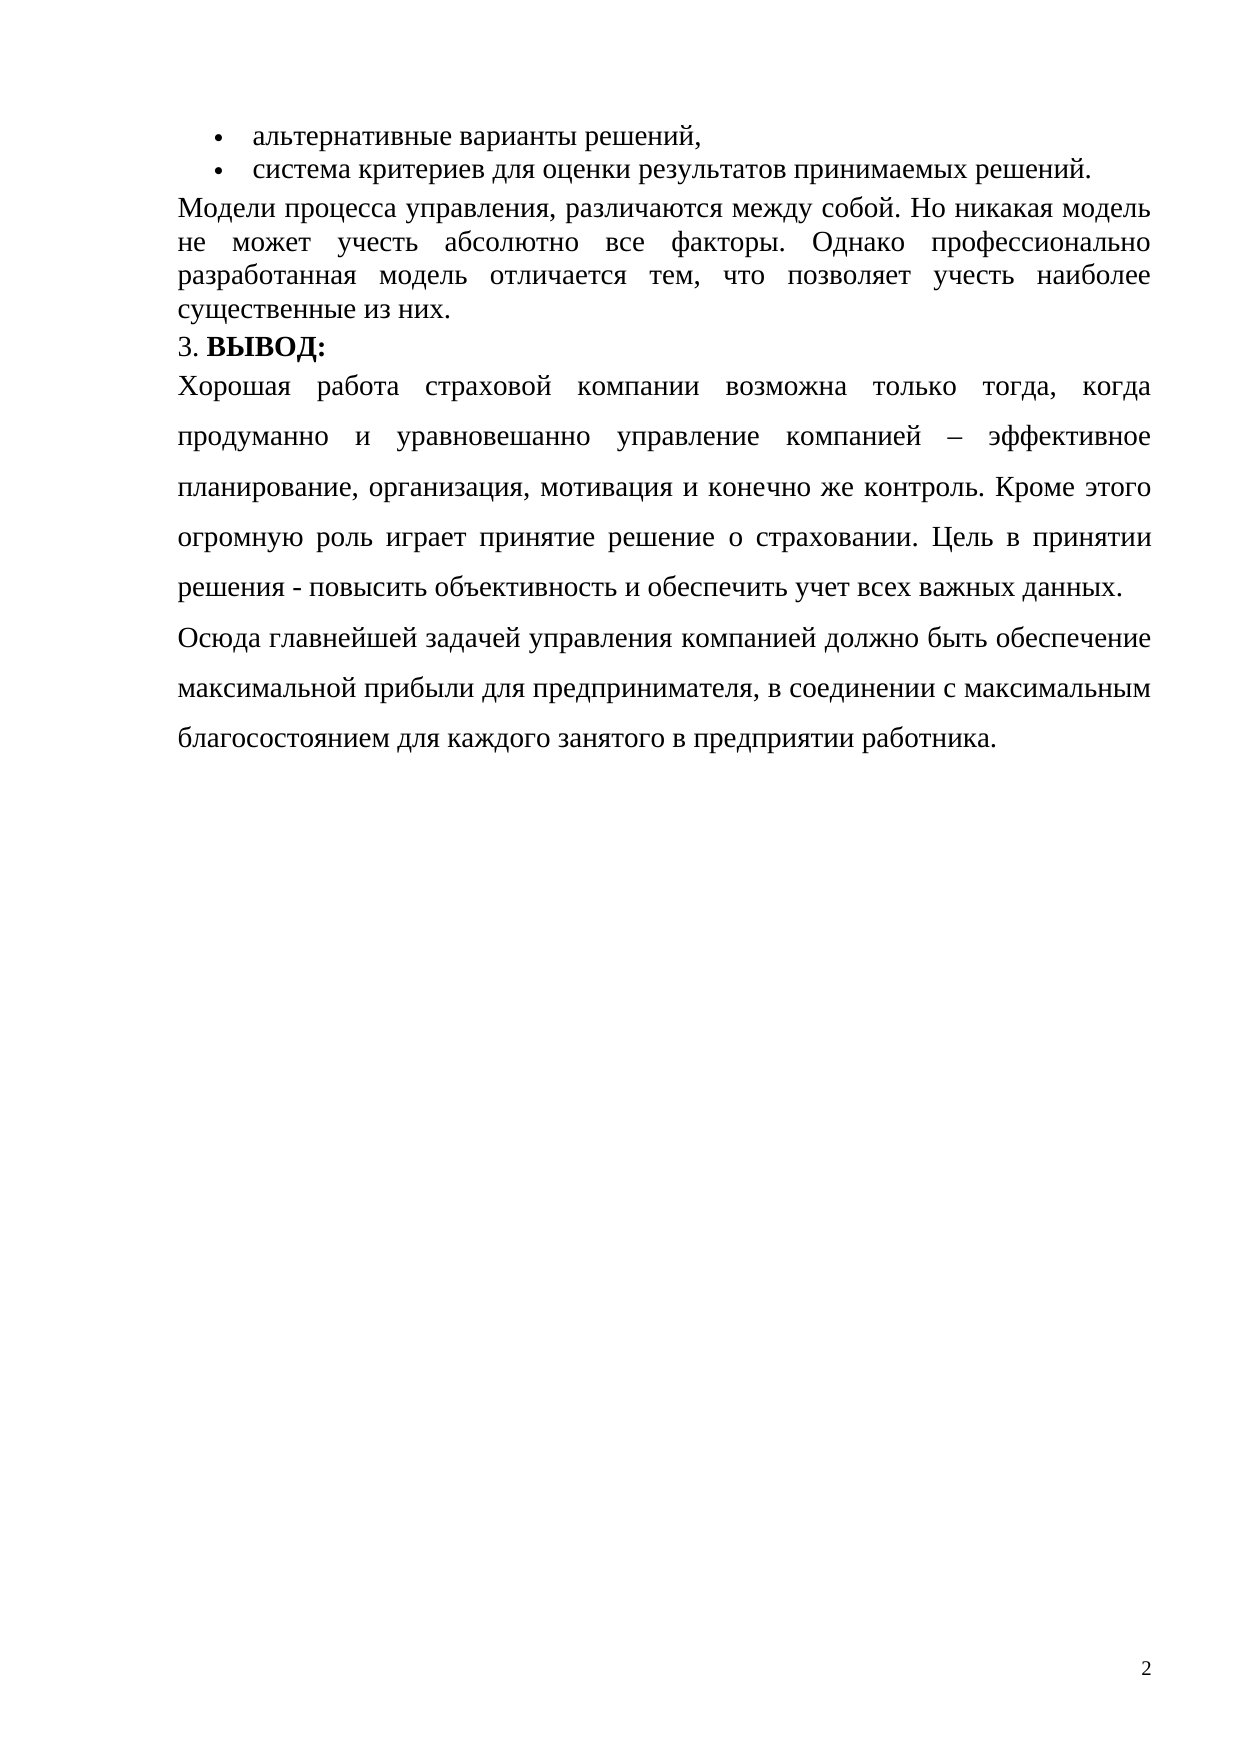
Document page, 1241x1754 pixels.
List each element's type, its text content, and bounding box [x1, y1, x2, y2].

text Осюда главнейшей задачей управления компанией должно быть обеспечение максимальной прибыли для предпринимателя, в соединении с максимальным благосостоянием для каждого занятого в предприятии работника. [177, 620, 1152, 754]
list система критериев для оценки результатов принимаемых решений. [215, 152, 1152, 185]
text Хорошая работа страховой компании возможна только тогда, когда продуманно и уравновешанно управление компанией – эффективное планирование, организация, мотивация и конечно же контроль. Кроме этого огромную роль играет принятие решение о страховании. Цель в принятии решения - повысить объективность и обеспечить учет всех важных данных. [177, 368, 1152, 603]
list альтернативные варианты решений, [215, 118, 1152, 152]
text Модели процесса управления, различаются между собой. Но никакая модель не может учесть абсолютно все факторы. Однако профессионально разработанная модель отличается тем, что позволяет учесть наиболее существенные из них. [177, 190, 1152, 324]
text 3. ВЫВОД: [177, 329, 1152, 363]
